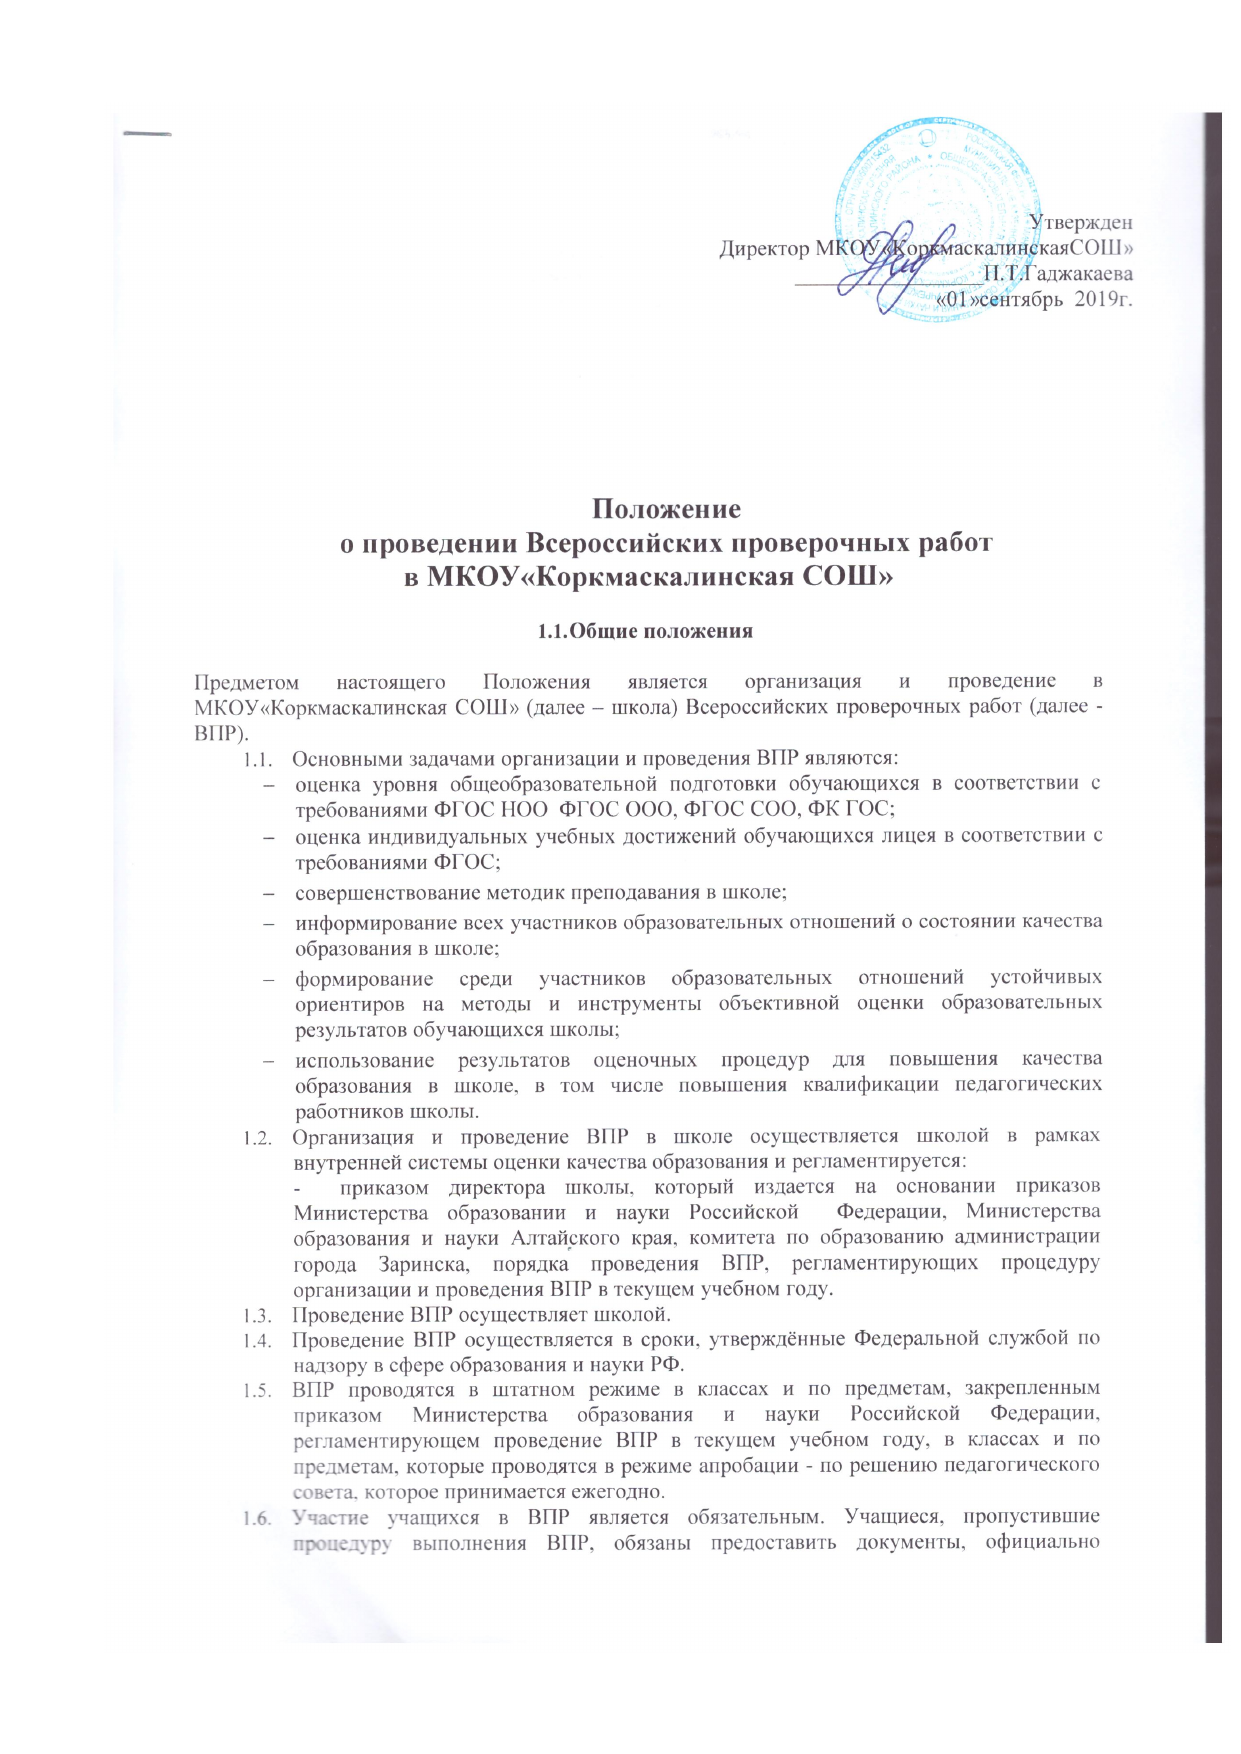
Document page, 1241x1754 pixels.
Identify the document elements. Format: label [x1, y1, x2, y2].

picture [103, 102, 1232, 1653]
